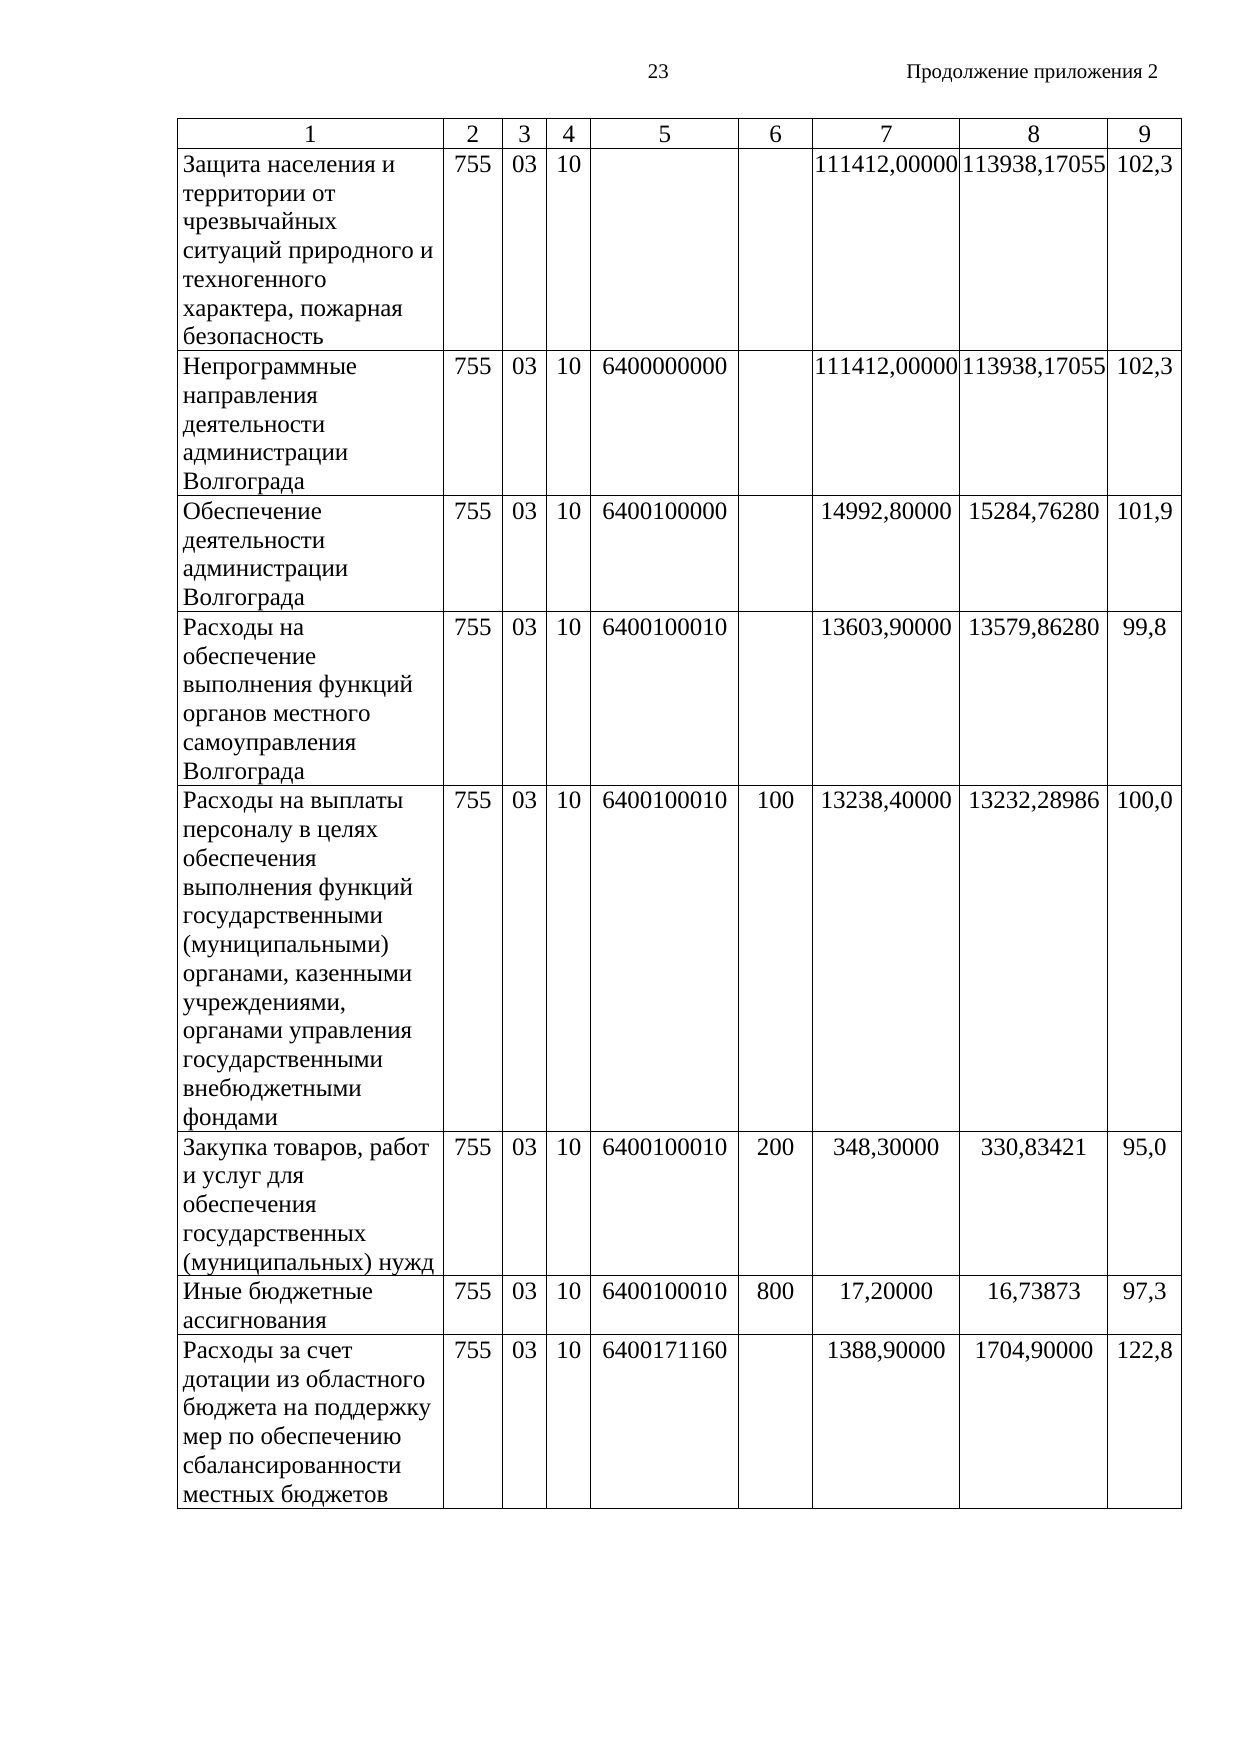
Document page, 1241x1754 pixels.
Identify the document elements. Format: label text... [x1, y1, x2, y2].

table_cell 03 [503, 351, 546, 495]
table_header 5 [591, 119, 738, 148]
table_cell Защита населения и территории от чрезвычайных ситуаций природного и техногенного характера, пожарная безопасность [178, 149, 443, 350]
table_cell 6400000000 [591, 351, 738, 495]
table_cell 100 [739, 786, 812, 1131]
table_cell 111412,00000 [813, 351, 959, 495]
table_cell 10 [547, 351, 590, 495]
table_cell [739, 1335, 812, 1507]
table_cell 16,73873 [960, 1276, 1107, 1334]
table_cell 03 [503, 496, 546, 611]
table_cell [739, 149, 812, 350]
table_cell 102,3 [1108, 351, 1181, 495]
table_cell 101,9 [1108, 496, 1181, 611]
table_cell 755 [444, 1276, 502, 1334]
table_cell 113938,17055 [960, 351, 1107, 495]
table_cell 14992,80000 [813, 496, 959, 611]
table_cell 1704,90000 [960, 1335, 1107, 1507]
table_cell 6400100010 [591, 612, 738, 784]
table_cell 97,3 [1108, 1276, 1181, 1334]
table_cell 10 [547, 612, 590, 784]
table_cell 755 [444, 612, 502, 784]
table_cell Иные бюджетные ассигнования [178, 1276, 443, 1334]
table_cell 10 [547, 149, 590, 350]
table_cell [739, 496, 812, 611]
table_header 7 [813, 119, 959, 148]
table_cell 200 [739, 1132, 812, 1275]
table_cell 6400100010 [591, 1132, 738, 1275]
table_cell [739, 351, 812, 495]
table_cell 99,8 [1108, 612, 1181, 784]
table_cell 755 [444, 1132, 502, 1275]
table_cell 113938,17055 [960, 149, 1107, 350]
table_cell 03 [503, 786, 546, 1131]
table_cell 6400171160 [591, 1335, 738, 1507]
table_cell 755 [444, 786, 502, 1131]
table_header 9 [1108, 119, 1181, 148]
table_cell 10 [547, 786, 590, 1131]
table_cell Расходы на обеспечение выполнения функций органов местного самоуправления Волгограда [178, 612, 443, 784]
table_cell 03 [503, 1276, 546, 1334]
table_cell 111412,00000 [813, 149, 959, 350]
table_cell 755 [444, 149, 502, 350]
table_cell 755 [444, 496, 502, 611]
table_cell 100,0 [1108, 786, 1181, 1131]
table_cell 10 [547, 496, 590, 611]
table_header 8 [960, 119, 1107, 148]
table_cell 6400100010 [591, 1276, 738, 1334]
table_cell 95,0 [1108, 1132, 1181, 1275]
table_cell 13603,90000 [813, 612, 959, 784]
table_cell Закупка товаров, работ и услуг для обеспечения государственных (муниципальных) нужд [178, 1132, 443, 1275]
table_cell 800 [739, 1276, 812, 1334]
table_cell 348,30000 [813, 1132, 959, 1275]
table_cell 10 [547, 1132, 590, 1275]
table_header 2 [444, 119, 502, 148]
table_cell 6400100000 [591, 496, 738, 611]
table_cell 03 [503, 1132, 546, 1275]
table_cell 13238,40000 [813, 786, 959, 1131]
table_cell 15284,76280 [960, 496, 1107, 611]
table_cell Непрограммные направления деятельности администрации Волгограда [178, 351, 443, 495]
table_cell 6400100010 [591, 786, 738, 1131]
table_cell 03 [503, 1335, 546, 1507]
table_cell 10 [547, 1335, 590, 1507]
table_cell 755 [444, 351, 502, 495]
table_cell [739, 612, 812, 784]
table_cell 122,8 [1108, 1335, 1181, 1507]
table_header 3 [503, 119, 546, 148]
table_cell Расходы за счет дотации из областного бюджета на поддержку мер по обеспечению сбалансированности местных бюджетов [178, 1335, 443, 1507]
table_cell 102,3 [1108, 149, 1181, 350]
table_cell 755 [444, 1335, 502, 1507]
table_cell 03 [503, 612, 546, 784]
table_header 4 [547, 119, 590, 148]
table_cell 13579,86280 [960, 612, 1107, 784]
table_cell [591, 149, 738, 350]
table_cell Расходы на выплаты персоналу в целях обеспечения выполнения функций государственными (муниципальными) органами, казенными учреждениями, органами управления государственными внебюджетными фондами [178, 786, 443, 1131]
table_cell 1388,90000 [813, 1335, 959, 1507]
table_cell 17,20000 [813, 1276, 959, 1334]
table_cell 13232,28986 [960, 786, 1107, 1131]
table_cell 330,83421 [960, 1132, 1107, 1275]
table_cell 03 [503, 149, 546, 350]
table_header 6 [739, 119, 812, 148]
table_cell 10 [547, 1276, 590, 1334]
table_cell Обеспечение деятельности администрации Волгограда [178, 496, 443, 611]
table_header 1 [178, 119, 443, 148]
